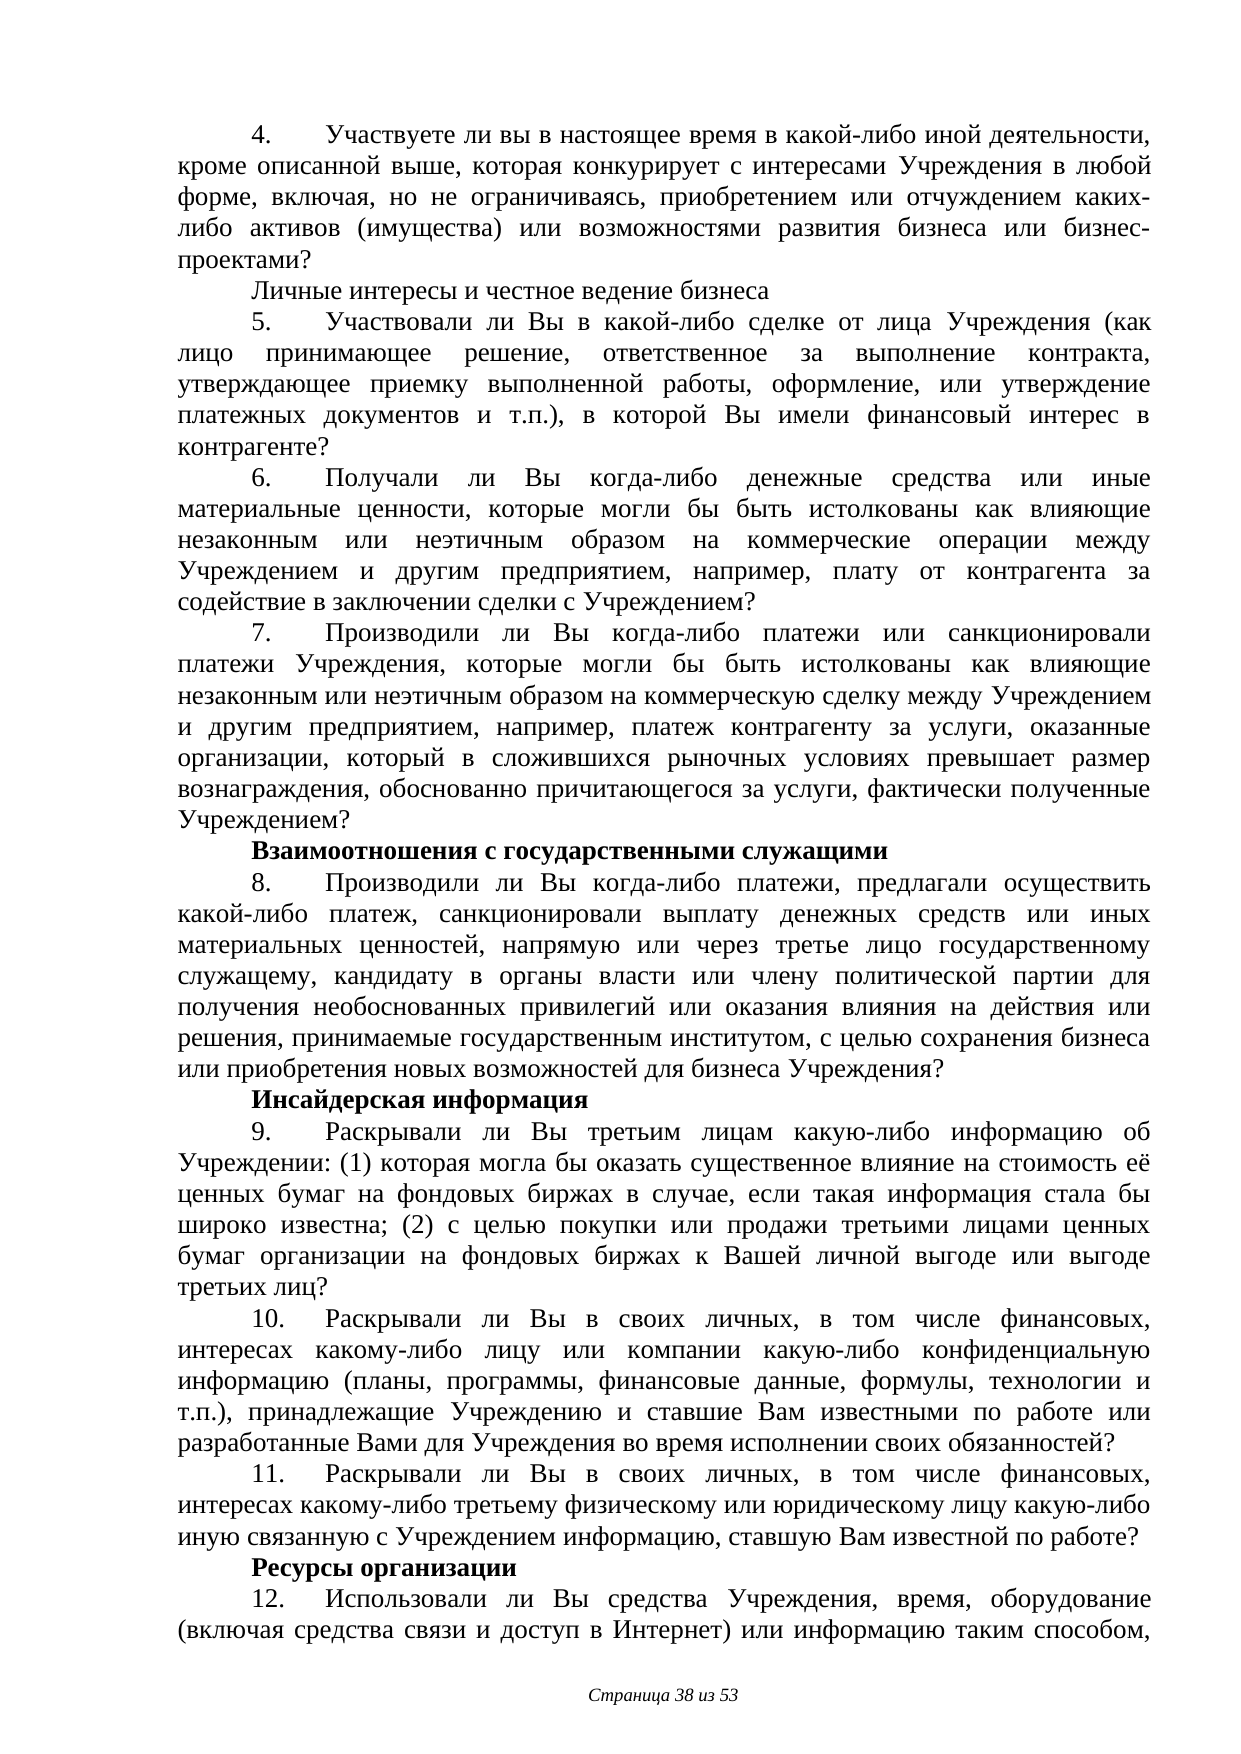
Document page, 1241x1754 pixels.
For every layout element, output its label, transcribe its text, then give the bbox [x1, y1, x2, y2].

text Ресурсы организации [177, 1551, 1152, 1582]
text Личные интересы и честное ведение бизнеса [177, 274, 1152, 305]
text Инсайдерская информация [177, 1084, 1152, 1115]
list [177, 1582, 1152, 1644]
list Раскрывали ли Вы третьим лицам какую-либо информацию об Учреждении: (1) которая могла бы оказать существенное влияние на стоимость её ценных бумаг на фондовых биржах в случае, если такая информация стала бы широко известна; (2) с целью покупки или продажи третьими лицами ценных бумаг организации на фондовых биржах к Вашей личной выгоде или выгоде третьих лиц? [177, 1115, 1152, 1302]
text Взаимоотношения с государственными служащими [177, 834, 1152, 866]
list Участвуете ли вы в настоящее время в какой-либо иной деятельности, кроме описанной выше, которая конкурирует с интересами Учреждения в любой форме, включая, но не ограничиваясь, приобретением или отчуждением каких-либо активов (имущества) или возможностями развития бизнеса или бизнес-проектами? [177, 118, 1152, 274]
list Производили ли Вы когда-либо платежи или санкционировали платежи Учреждения, которые могли бы быть истолкованы как влияющие незаконным или неэтичным образом на коммерческую сделку между Учреждением и другим предприятием, например, платеж контрагенту за услуги, оказанные организации, который в сложившихся рыночных условиях превышает размер вознаграждения, обоснованно причитающегося за услуги, фактически полученные Учреждением? [177, 616, 1152, 834]
list Получали ли Вы когда-либо денежные средства или иные материальные ценности, которые могли бы быть истолкованы как влияющие незаконным или неэтичным образом на коммерческие операции между Учреждением и другим предприятием, например, плату от контрагента за содействие в заключении сделки с Учреждением? [177, 461, 1152, 616]
list Производили ли Вы когда-либо платежи, предлагали осуществить какой-либо платеж, санкционировали выплату денежных средств или иных материальных ценностей, напрямую или через третье лицо государственному служащему, кандидату в органы власти или члену политической партии для получения необоснованных привилегий или оказания влияния на действия или решения, принимаемые государственным институтом, с целью сохранения бизнеса или приобретения новых возможностей для бизнеса Учреждения? [177, 866, 1152, 1084]
list Раскрывали ли Вы в своих личных, в том числе финансовых, интересах какому-либо лицу или компании какую-либо конфиденциальную информацию (планы, программы, финансовые данные, формулы, технологии и т.п.), принадлежащие Учреждению и ставшие Вам известными по работе или разработанные Вами для Учреждения во время исполнении своих обязанностей? [177, 1302, 1152, 1457]
list Раскрывали ли Вы в своих личных, в том числе финансовых, интересах какому-либо третьему физическому или юридическому лицу какую-либо иную связанную с Учреждением информацию, ставшую Вам известной по работе? [177, 1457, 1152, 1551]
list Участвовали ли Вы в какой-либо сделке от лица Учреждения (как лицо принимающее решение, ответственное за выполнение контракта, утверждающее приемку выполненной работы, оформление, или утверждение платежных документов и т.п.), в которой Вы имели финансовый интерес в контрагенте? [177, 305, 1152, 461]
